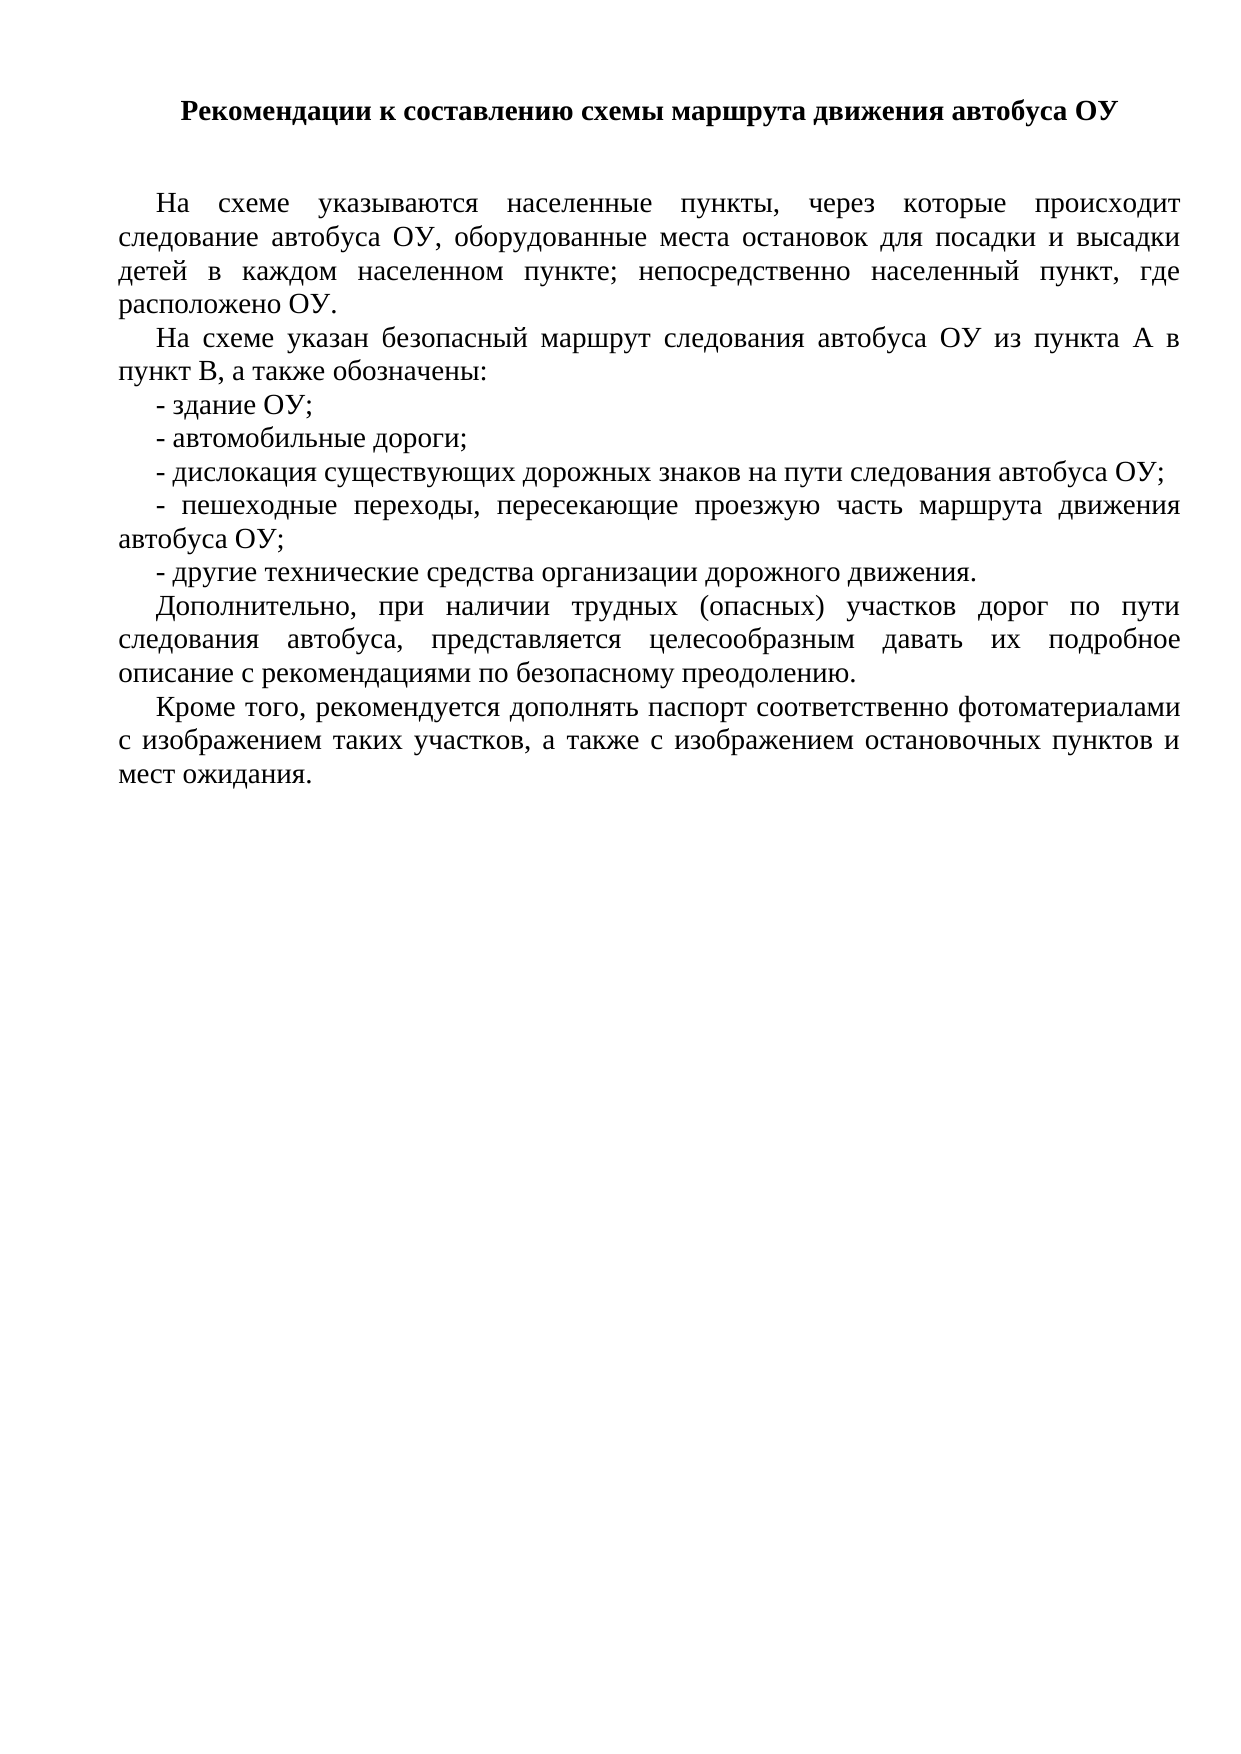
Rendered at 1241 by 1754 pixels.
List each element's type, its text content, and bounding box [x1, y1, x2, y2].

text - пешеходные переходы, пересекающие проезжую часть маршрута движения автобуса ОУ; [118, 487, 1181, 554]
text - дислокация существующих дорожных знаков на пути следования автобуса ОУ; [118, 454, 1181, 487]
text Рекомендации к составлению схемы маршрута движения автобуса ОУ [118, 93, 1181, 126]
text Кроме того, рекомендуется дополнять паспорт соответственно фотоматериалами с изображением таких участков, а также с изображением остановочных пунктов и мест ожидания. [118, 689, 1181, 789]
text - другие технические средства организации дорожного движения. [118, 554, 1181, 588]
text - автомобильные дороги; [118, 420, 1181, 454]
text На схеме указан безопасный маршрут следования автобуса ОУ из пункта А в пункт В, а также обозначены: [118, 320, 1181, 387]
text Дополнительно, при наличии трудных (опасных) участков дорог по пути следования автобуса, представляется целесообразным давать их подробное описание с рекомендациями по безопасному преодолению. [118, 588, 1181, 689]
text - здание ОУ; [118, 387, 1181, 420]
text На схеме указываются населенные пункты, через которые происходит следование автобуса ОУ, оборудованные места остановок для посадки и высадки детей в каждом населенном пункте; непосредственно населенный пункт, где расположено ОУ. [118, 186, 1181, 320]
